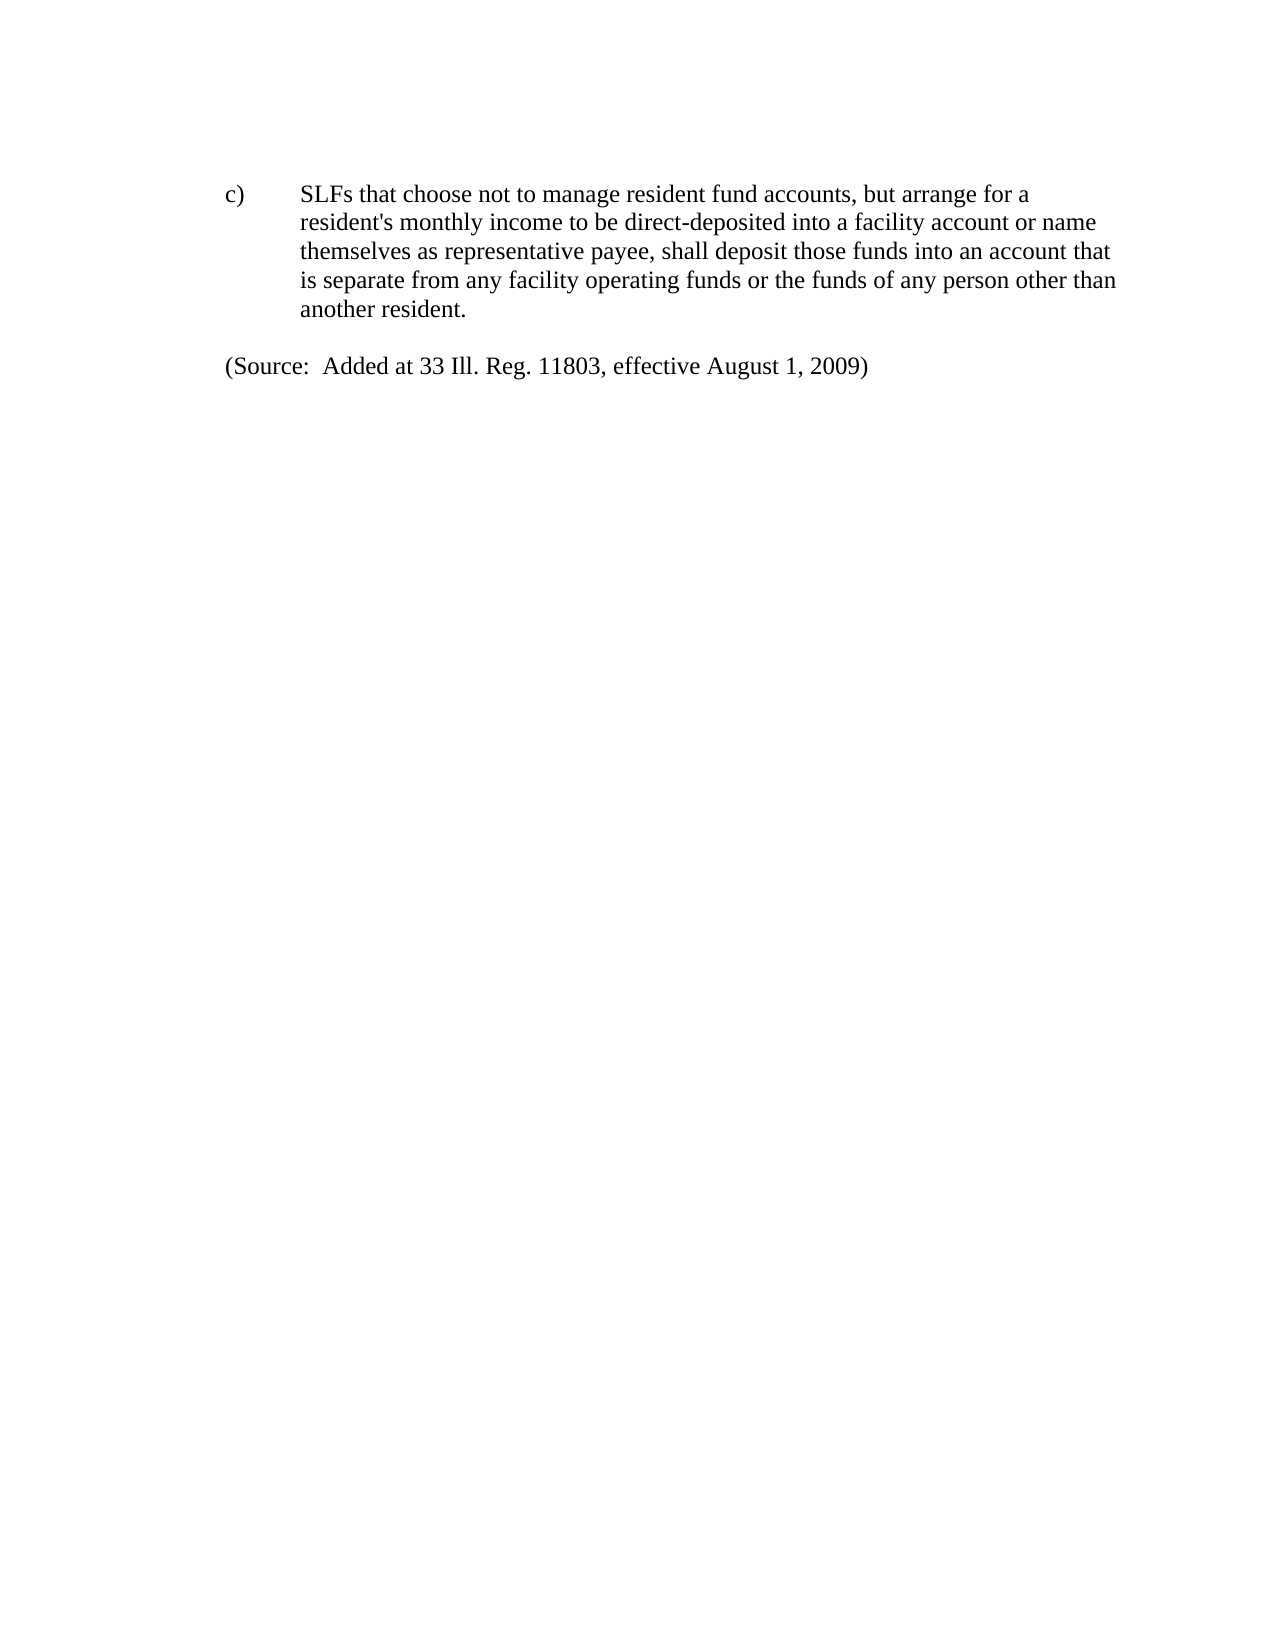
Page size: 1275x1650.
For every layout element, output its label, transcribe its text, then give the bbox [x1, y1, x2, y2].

text (Source: Added at 33 Ill. Reg. 11803, effective August 1, 2009) [225, 351, 1125, 380]
text c) SLFs that choose not to manage resident fund accounts, but arrange for a resident's monthly income to be direct-deposited into a facility account or name themselves as representative payee, shall deposit those funds into an account that is separate from any facility operating funds or the funds of any person other than another resident. [225, 179, 1125, 322]
